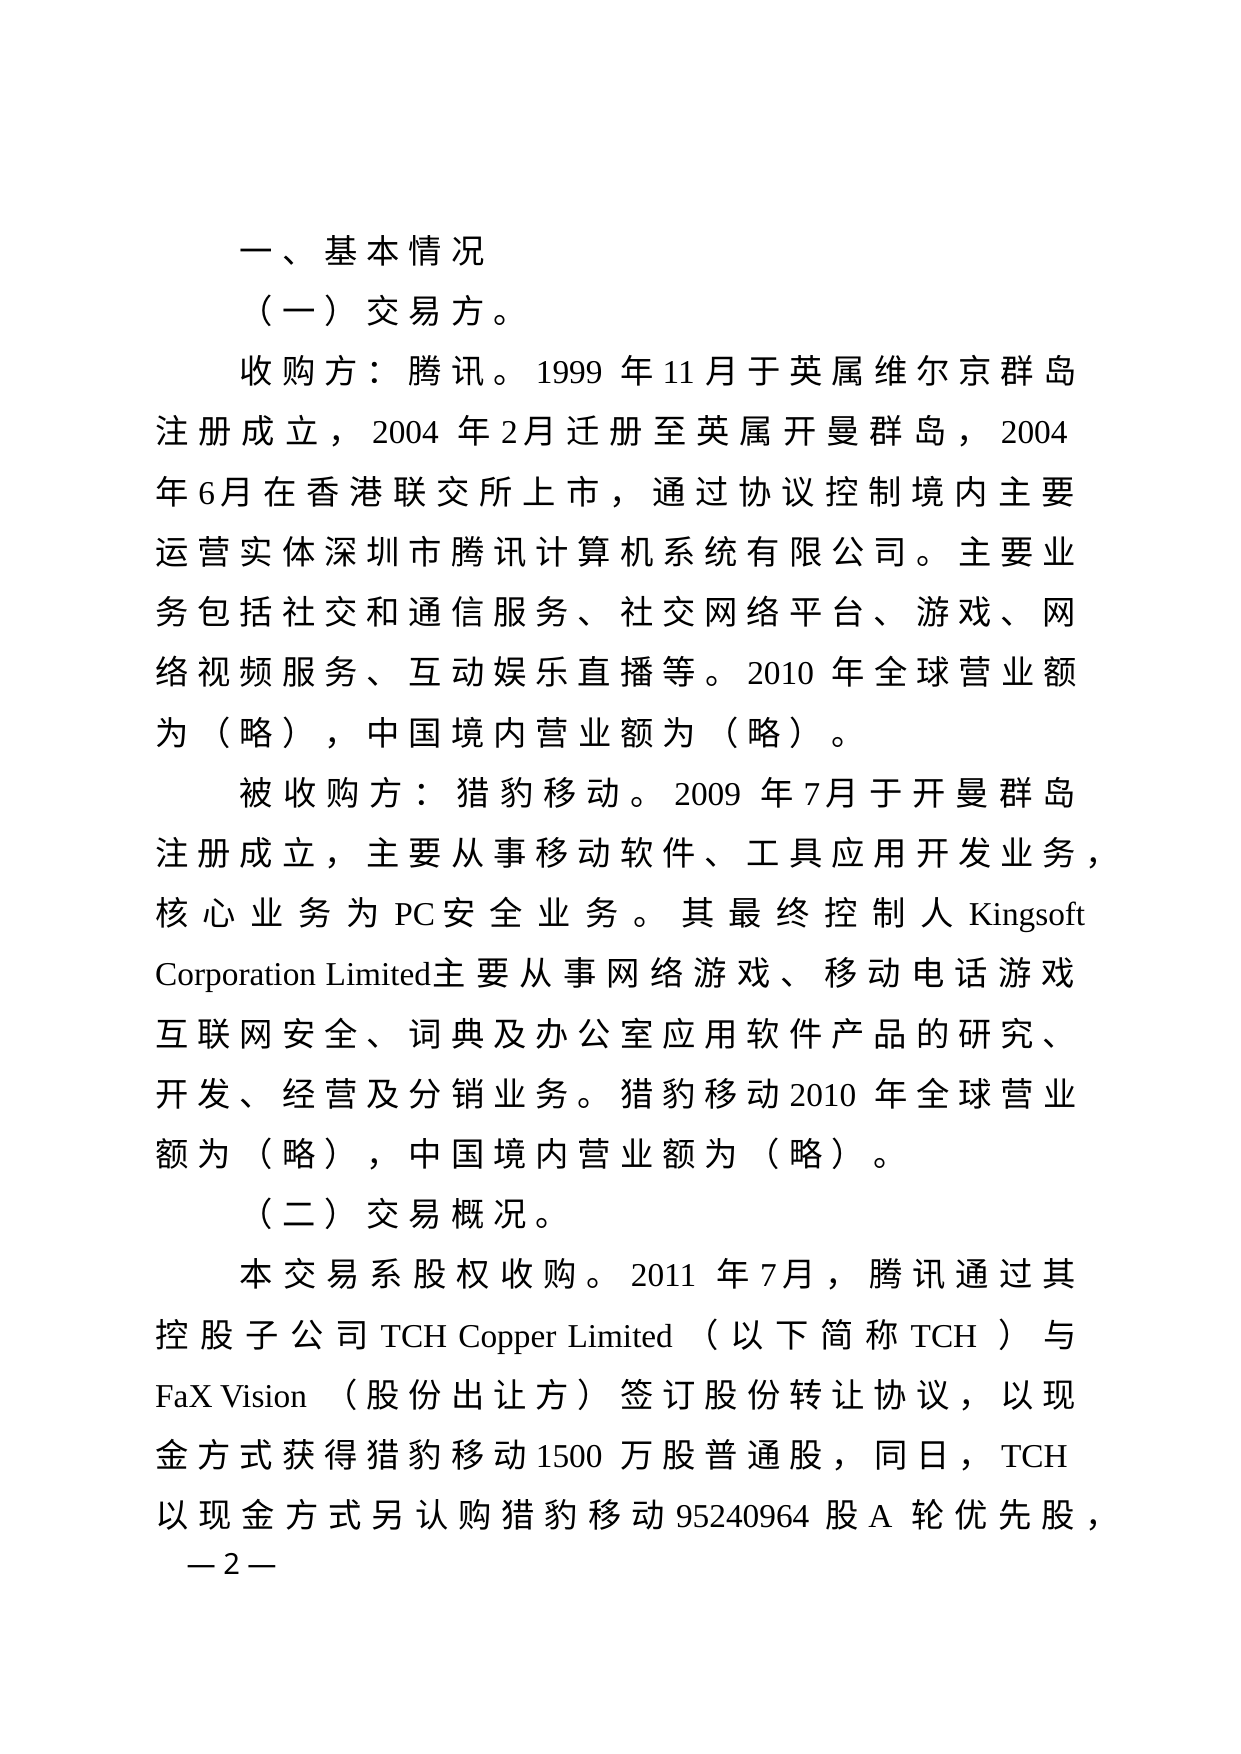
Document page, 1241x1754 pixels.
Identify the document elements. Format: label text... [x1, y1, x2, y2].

text 被收购方：猎豹移动。2009年7月于开曼群岛注册成立，主要从事移动软件、工具应用开发业务，核心业务为PC安全业务。其最终控制人Kingsoft Corporation Limited主要从事网络游戏、移动电话游戏、互联网安全、词典及办公室应用软件产品的研究、开发、经营及分销业务。猎豹移动2010年全球营业额为（略），中国境内营业额为（略）。 [155, 761, 1085, 1182]
text 一、基本情况 [155, 219, 1085, 279]
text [155, 1242, 1085, 1543]
text 收购方：腾讯。1999年11月于英属维尔京群岛注册成立，2004年2月迁册至英属开曼群岛，2004年6月在香港联交所上市，通过协议控制境内主要运营实体深圳市腾讯计算机系统有限公司。主要业务包括社交和通信服务、社交网络平台、游戏、网络视频服务、互动娱乐直播等。2010年全球营业额为（略），中国境内营业额为（略）。 [155, 339, 1085, 761]
text （二）交易概况。 [155, 1182, 1085, 1242]
text （一）交易方。 [155, 279, 1085, 339]
